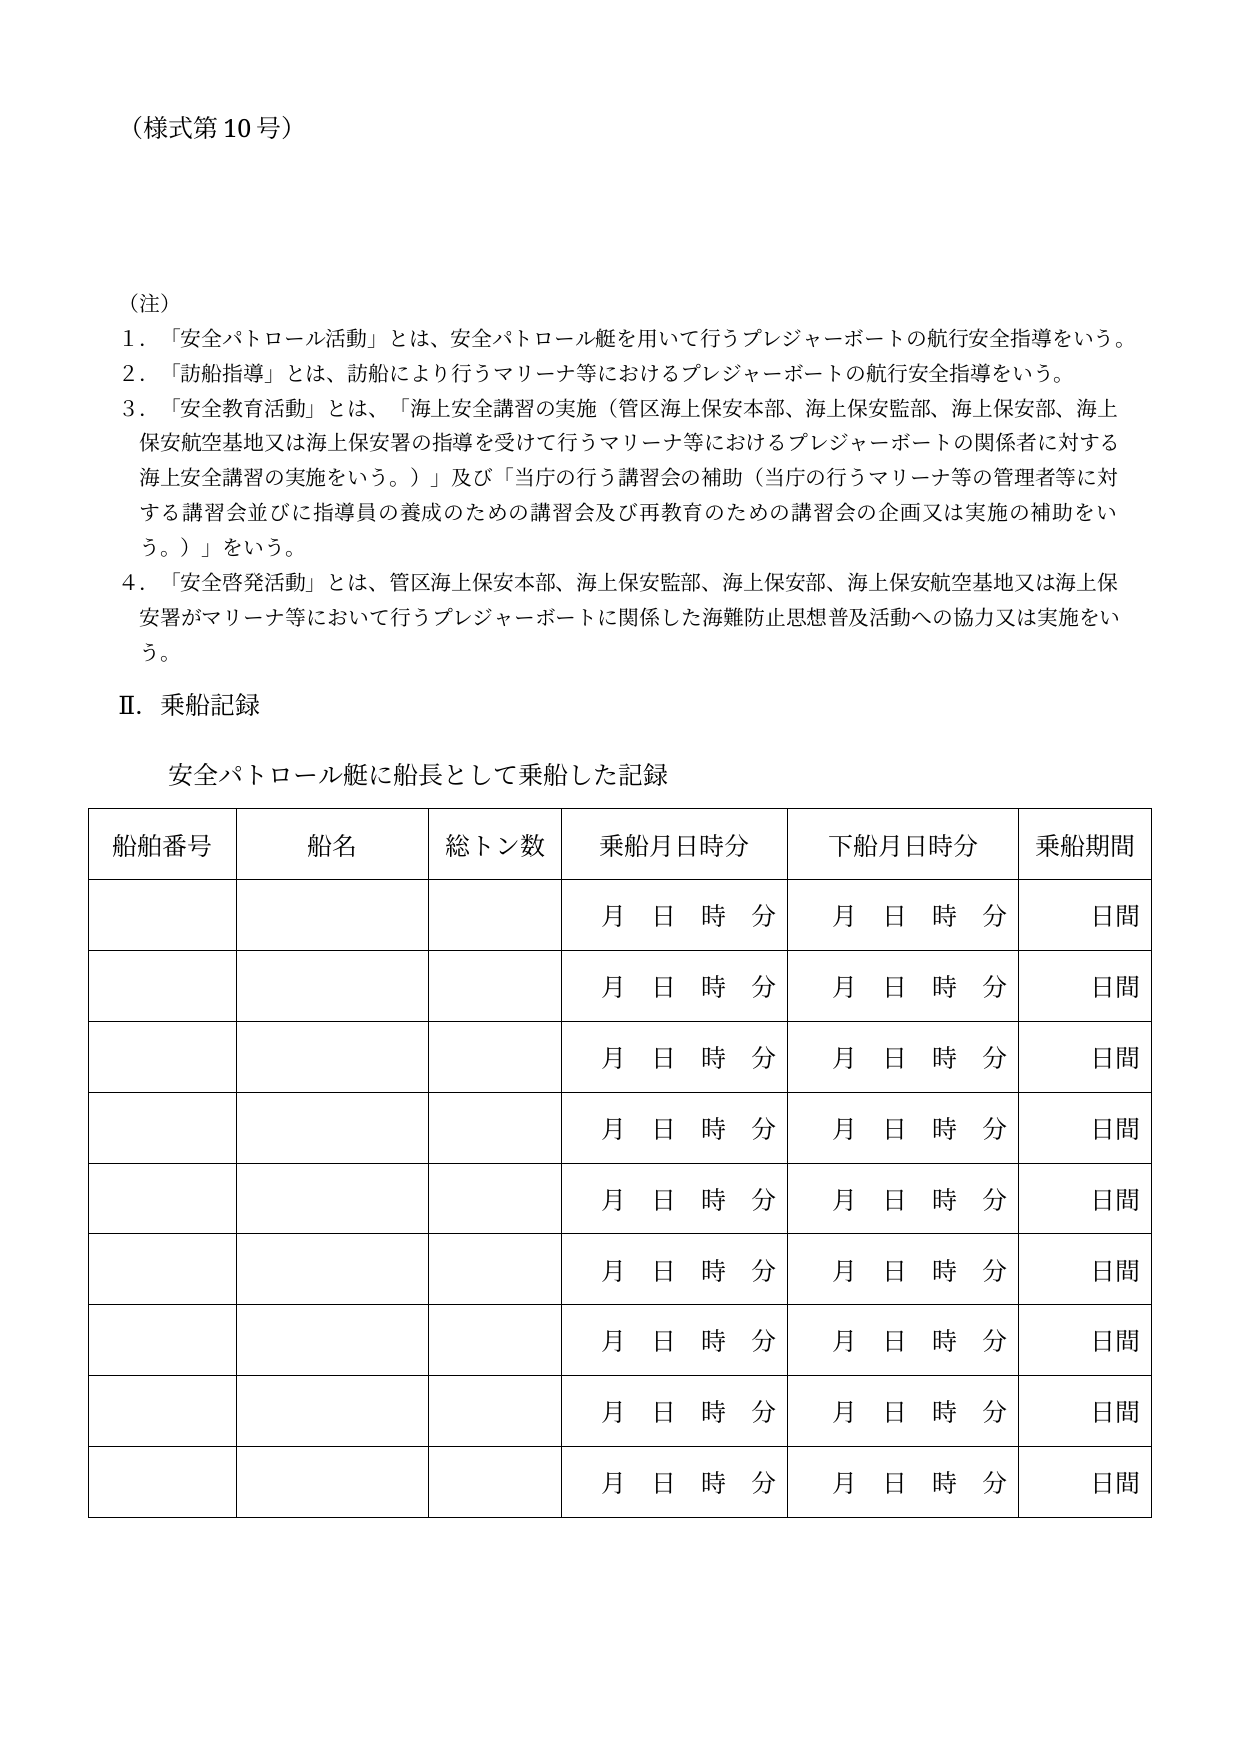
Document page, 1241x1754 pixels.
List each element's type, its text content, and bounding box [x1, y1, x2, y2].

table_header 乗船月日時分 [562, 809, 787, 879]
text 安全パトロール艇に船長として乗船した記録 [118, 738, 1122, 808]
table_cell 月 日 時 分 [788, 880, 1018, 950]
table_cell [429, 1305, 561, 1375]
table_cell [89, 1447, 236, 1517]
table_cell 日間 [1019, 951, 1151, 1021]
table_cell [429, 1093, 561, 1162]
text Ⅱ．乗船記録 [118, 669, 1122, 738]
table_cell [429, 1022, 561, 1092]
table_header 船名 [237, 809, 428, 879]
table_cell 日間 [1019, 1164, 1151, 1233]
table_cell [89, 1022, 236, 1092]
text １．「安全パトロール活動」とは、安全パトロール艇を用いて行うプレジャーボートの航行安全指導をいう。 [118, 320, 1122, 354]
table_cell [89, 1305, 236, 1375]
table_cell [89, 1093, 236, 1162]
table_cell [429, 1447, 561, 1517]
table_cell [429, 951, 561, 1021]
table_cell [237, 1234, 428, 1304]
table_cell [89, 1376, 236, 1446]
table_cell [237, 1305, 428, 1375]
table_cell 月 日 時 分 [562, 880, 787, 950]
text ２．「訪船指導」とは、訪船により行うマリーナ等におけるプレジャーボートの航行安全指導をいう。 [118, 354, 1122, 389]
table_cell 月 日 時 分 [788, 951, 1018, 1021]
table_cell 日間 [1019, 1447, 1151, 1517]
table_cell 月 日 時 分 [562, 1164, 787, 1233]
table_cell [429, 880, 561, 950]
table_cell [237, 1376, 428, 1446]
table_cell 月 日 時 分 [788, 1376, 1018, 1446]
table_cell 月 日 時 分 [562, 1234, 787, 1304]
table_cell 月 日 時 分 [788, 1305, 1018, 1375]
table_cell 月 日 時 分 [788, 1234, 1018, 1304]
table_cell 日間 [1019, 1093, 1151, 1162]
table_cell [237, 880, 428, 950]
text ４．「安全啓発活動」とは、管区海上保安本部、海上保安監部、海上保安部、海上保安航空基地又は海上保安署がマリーナ等において行うプレジャーボートに関係した海難防止思想普及活動への協力又は実施をいう。 [118, 564, 1122, 669]
table_cell [89, 1234, 236, 1304]
text ３．「安全教育活動」とは、「海上安全講習の実施（管区海上保安本部、海上保安監部、海上保安部、海上保安航空基地又は海上保安署の指導を受けて行うマリーナ等におけるプレジャーボートの関係者に対する海上安全講習の実施をいう。）」及び「当庁の行う講習会の補助（当庁の行うマリーナ等の管理者等に対する講習会並びに指導員の養成のための講習会及び再教育のための講習会の企画又は実施の補助をいう。）」をいう。 [118, 389, 1122, 564]
table_cell [237, 1093, 428, 1162]
table_cell 月 日 時 分 [562, 1022, 787, 1092]
table_cell [429, 1376, 561, 1446]
table_cell 月 日 時 分 [788, 1447, 1018, 1517]
table_cell [429, 1164, 561, 1233]
table_cell 日間 [1019, 1234, 1151, 1304]
table_cell [237, 1447, 428, 1517]
table_cell [237, 951, 428, 1021]
table_cell [89, 951, 236, 1021]
table_cell 月 日 時 分 [562, 1376, 787, 1446]
table_cell [89, 1164, 236, 1233]
table_cell 月 日 時 分 [788, 1164, 1018, 1233]
table_cell [89, 880, 236, 950]
table_cell 月 日 時 分 [562, 951, 787, 1021]
table_cell 月 日 時 分 [562, 1447, 787, 1517]
table_cell [237, 1164, 428, 1233]
table_cell 日間 [1019, 1376, 1151, 1446]
table_cell 日間 [1019, 1022, 1151, 1092]
table_header 船舶番号 [89, 809, 236, 879]
table_cell 月 日 時 分 [788, 1093, 1018, 1162]
table_header 総トン数 [429, 809, 561, 879]
table_cell 日間 [1019, 1305, 1151, 1375]
table_cell 日間 [1019, 880, 1151, 950]
table_cell 月 日 時 分 [788, 1022, 1018, 1092]
text （注） [118, 285, 1122, 320]
table_header 乗船期間 [1019, 809, 1151, 879]
table_cell [429, 1234, 561, 1304]
table_cell [237, 1022, 428, 1092]
table_header 下船月日時分 [788, 809, 1018, 879]
table_cell 月 日 時 分 [562, 1305, 787, 1375]
table_cell 月 日 時 分 [562, 1093, 787, 1162]
